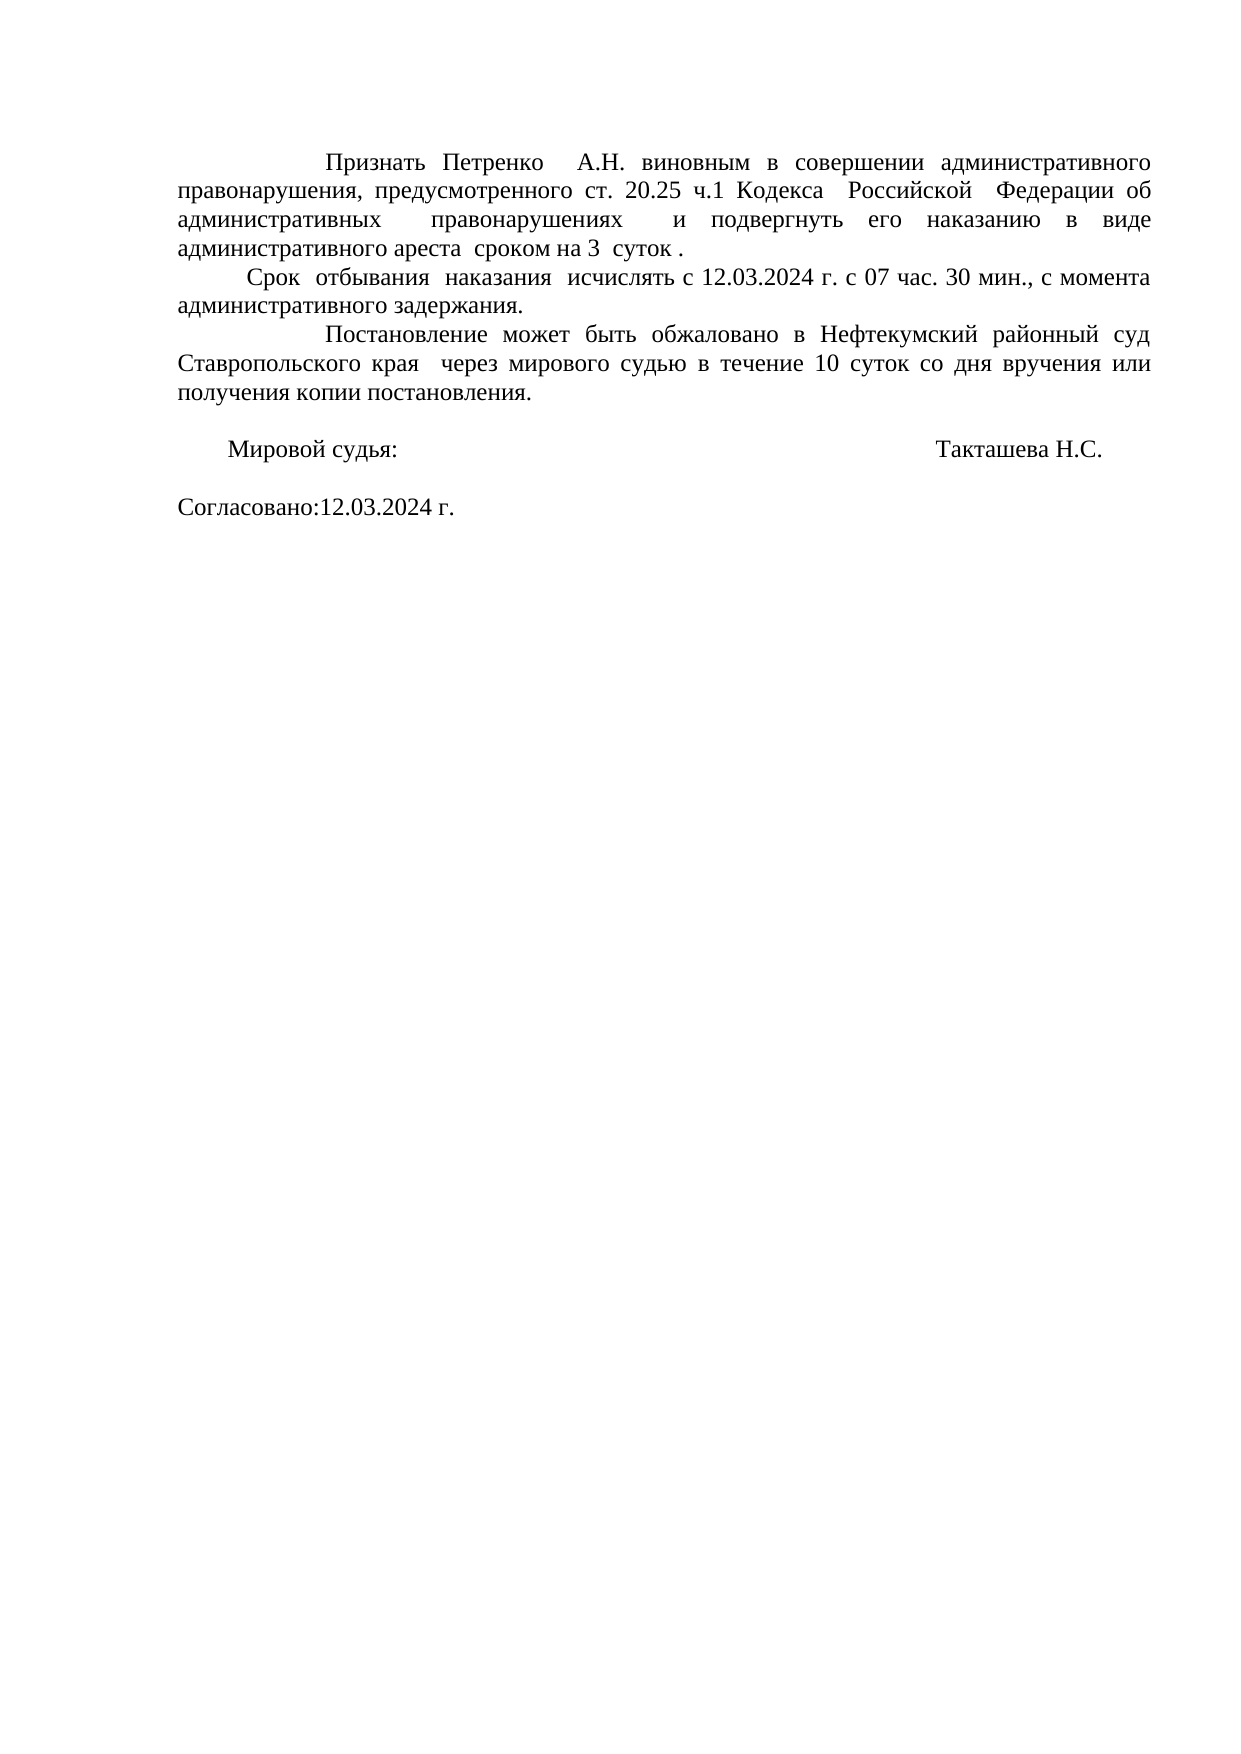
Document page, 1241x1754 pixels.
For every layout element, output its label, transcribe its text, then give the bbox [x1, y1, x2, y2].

text Мировой судья: Такташева Н.С. [177, 434, 1152, 463]
text Согласовано:12.03.2024 г. [177, 492, 1152, 521]
text Признать Петренко А.Н. виновным в совершении административного правонарушения, предусмотренного ст. 20.25 ч.1 Кодекса Российской Федерации об административных правонарушениях и подвергнуть его наказанию в виде административного ареста сроком на 3 суток . [177, 147, 1152, 262]
text Постановление может быть обжаловано в Нефтекумский районный суд Ставропольского края через мирового судью в течение 10 суток со дня вручения или получения копии постановления. [177, 319, 1152, 406]
text Срок отбывания наказания исчислять с 12.03.2024 г. с 07 час. 30 мин., с момента административного задержания. [177, 262, 1152, 319]
